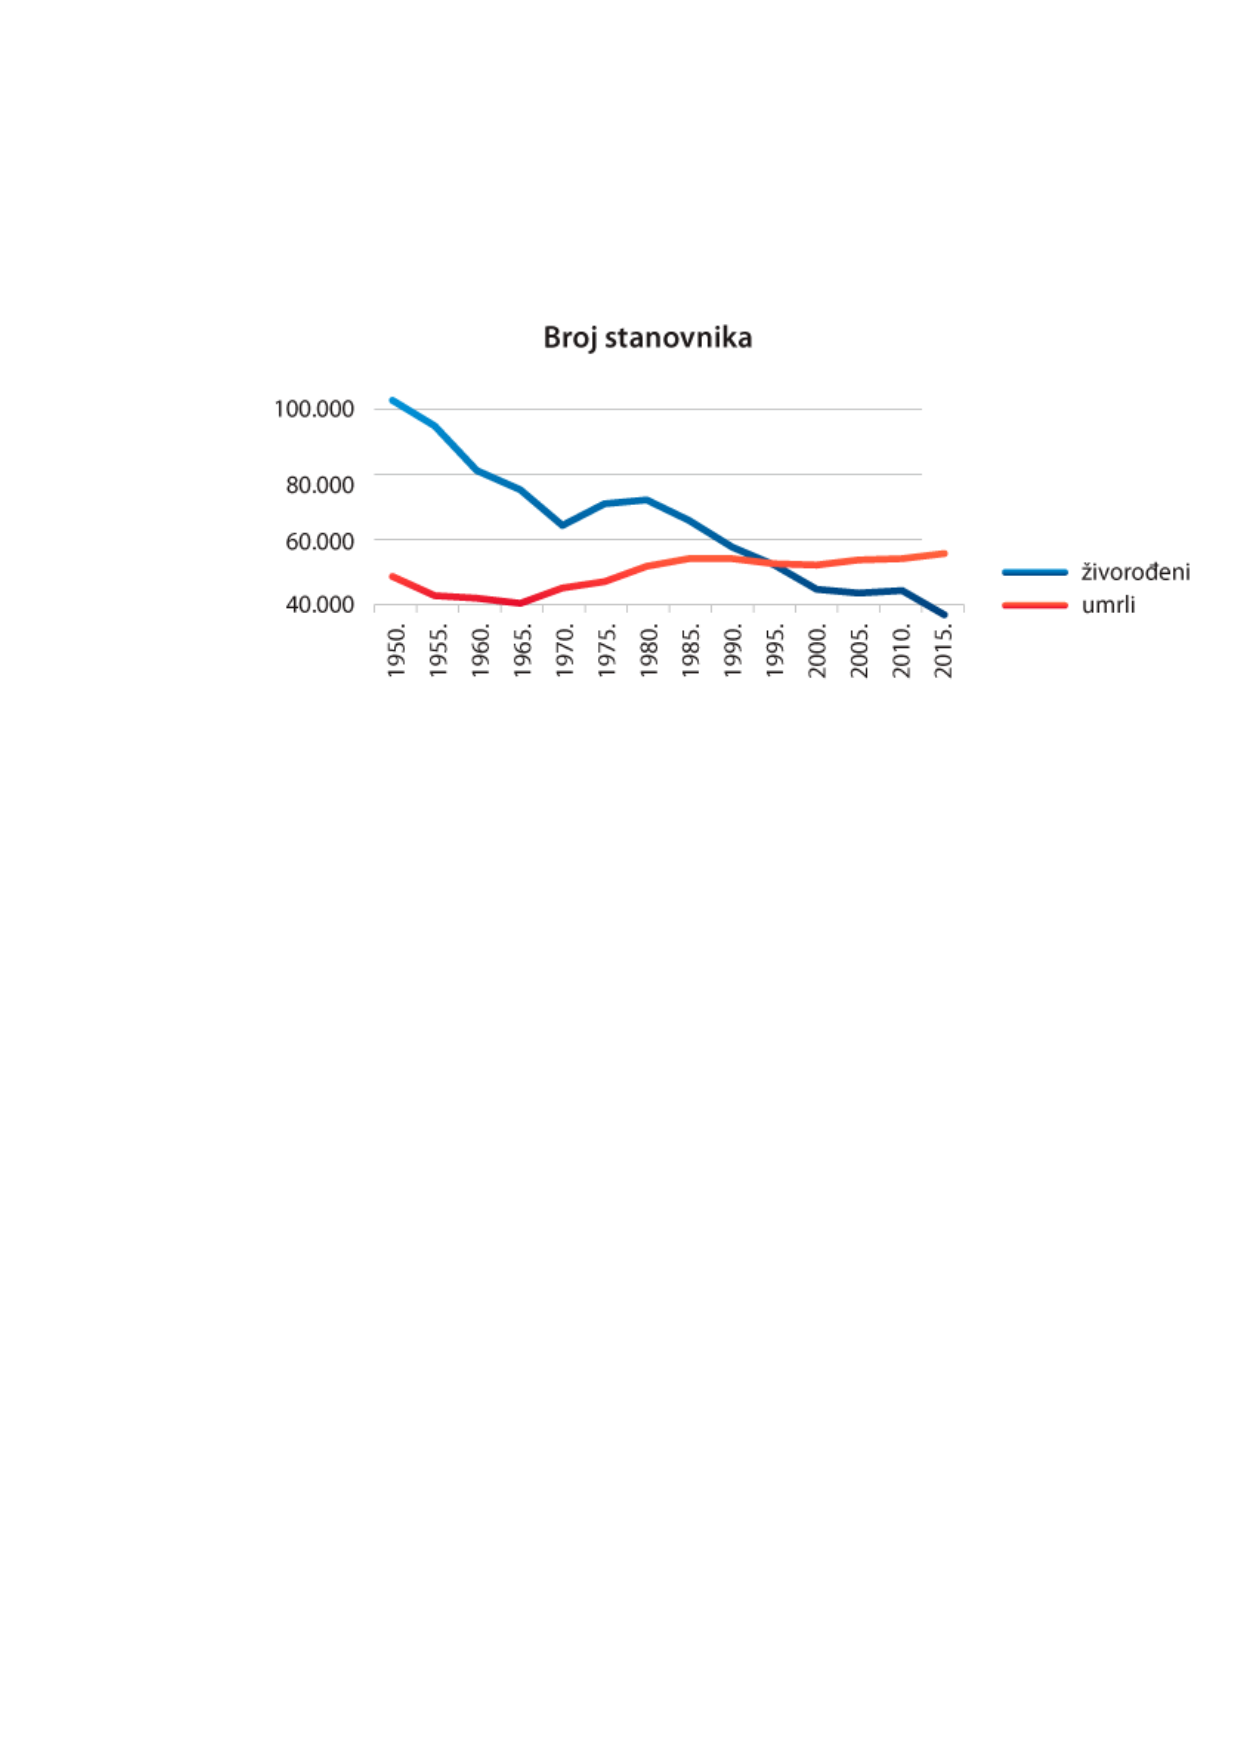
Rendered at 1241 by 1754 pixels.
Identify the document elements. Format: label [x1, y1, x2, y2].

picture [260, 147, 1205, 857]
